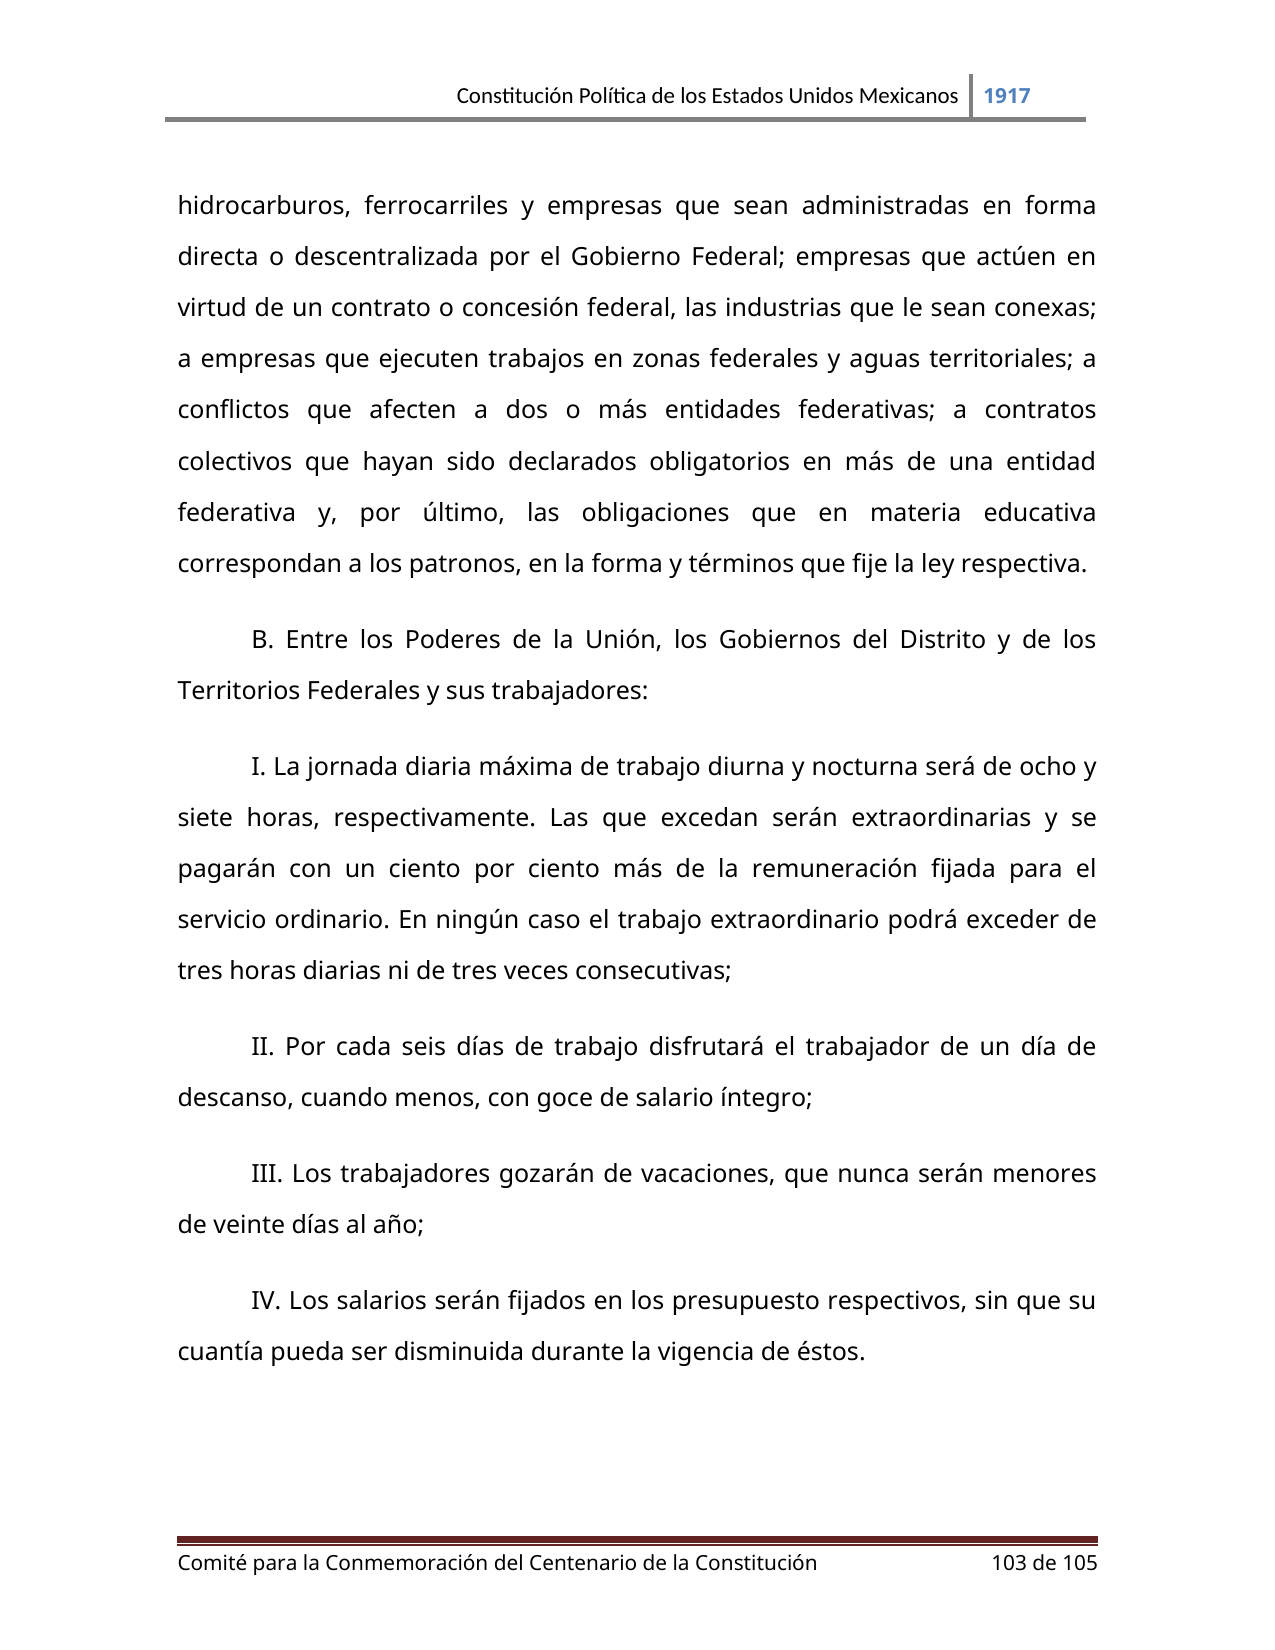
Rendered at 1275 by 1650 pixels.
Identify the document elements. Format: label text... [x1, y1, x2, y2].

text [177, 188, 1098, 579]
text III. Los trabajadores gozarán de vacaciones, que nunca serán menores de veinte días al año; [177, 1156, 1098, 1241]
text I. La jornada diaria máxima de trabajo diurna y nocturna será de ocho y siete horas, respectivamente. Las que excedan serán extraordinarias y se pagarán con un ciento por ciento más de la remuneración fijada para el servicio ordinario. En ningún caso el trabajo extraordinario podrá exceder de tres horas diarias ni de tres veces consecutivas; [177, 748, 1098, 987]
text B. Entre los Poderes de la Unión, los Gobiernos del Distrito y de los Territorios Federales y sus trabajadores: [177, 621, 1098, 706]
text IV. Los salarios serán fijados en los presupuesto respectivos, sin que su cuantía pueda ser disminuida durante la vigencia de éstos. [177, 1283, 1098, 1368]
text II. Por cada seis días de trabajo disfrutará el trabajador de un día de descanso, cuando menos, con goce de salario íntegro; [177, 1029, 1098, 1114]
